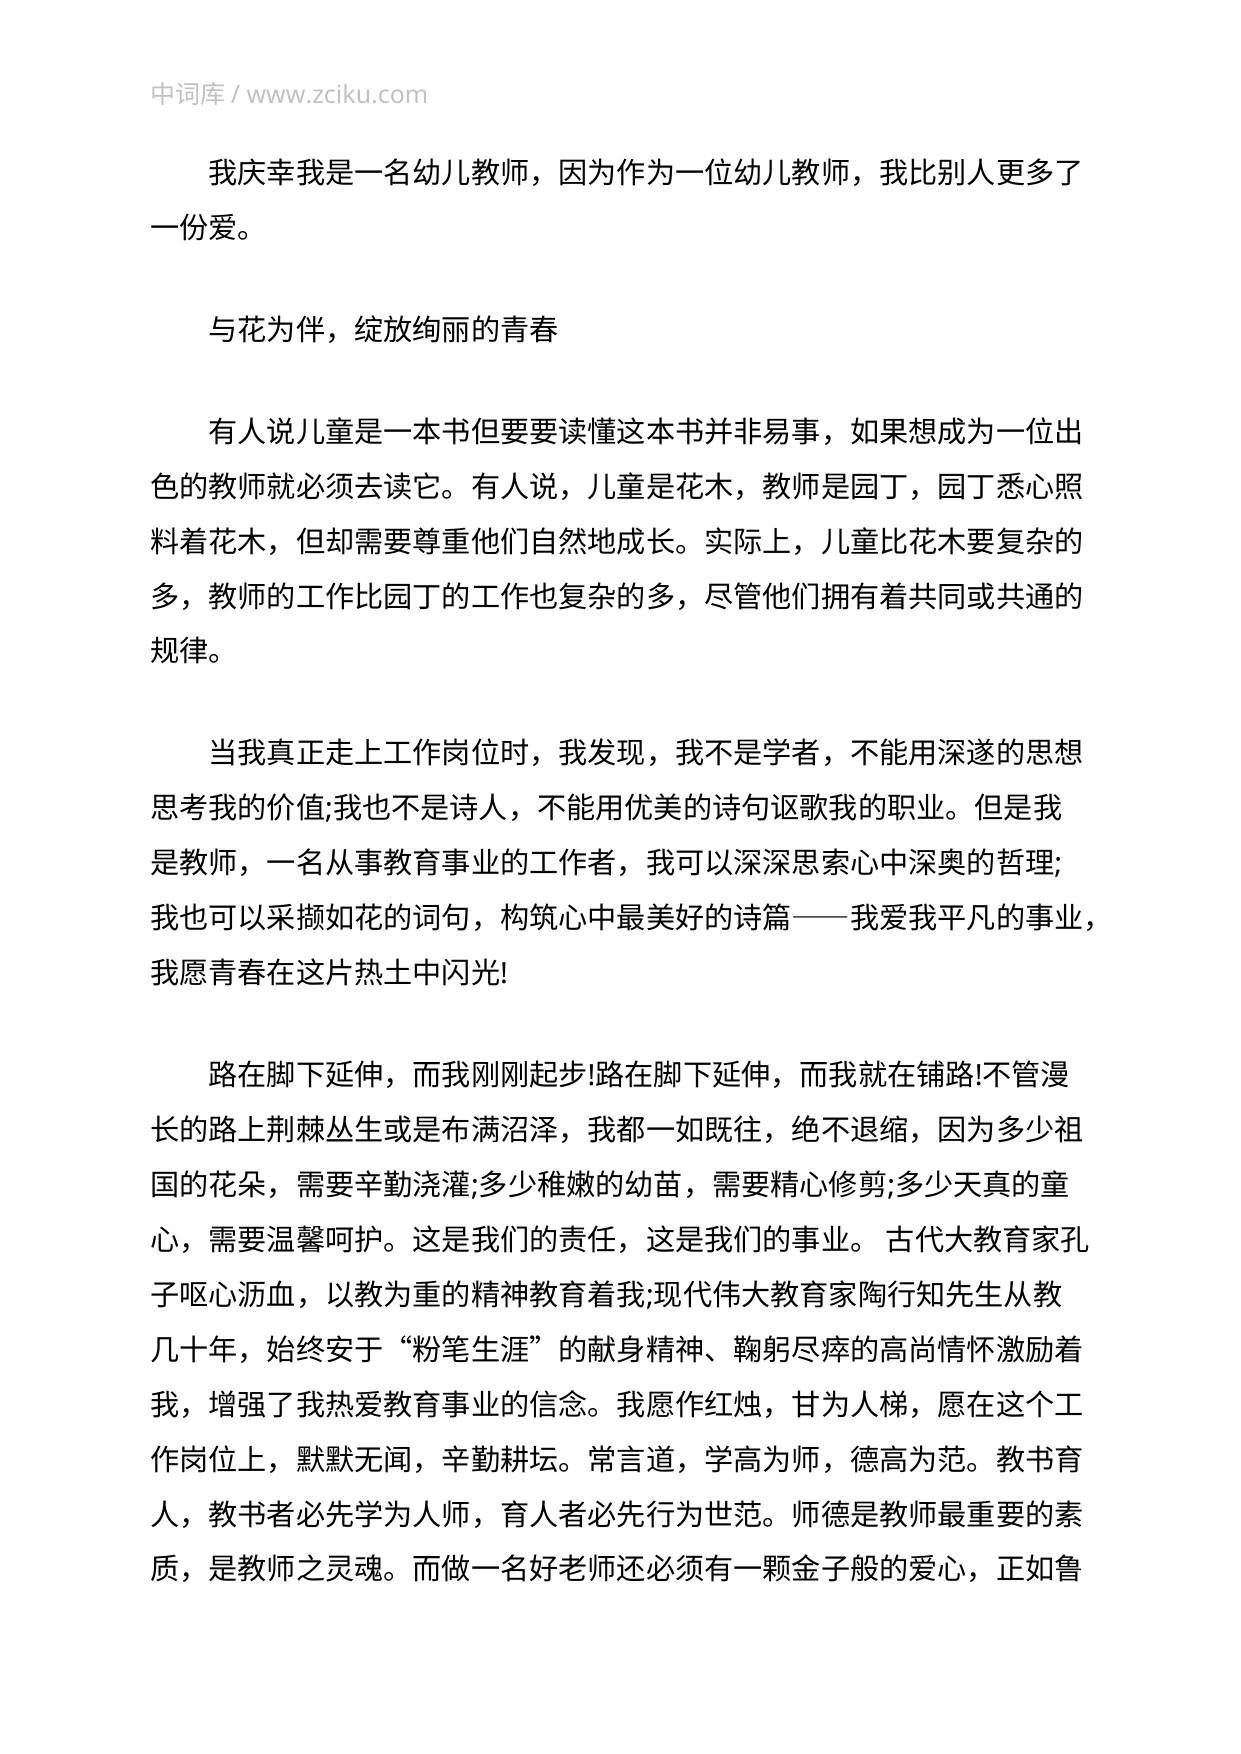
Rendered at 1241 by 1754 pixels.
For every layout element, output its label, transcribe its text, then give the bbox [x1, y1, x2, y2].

text 当我真正走上工作岗位时，我发现，我不是学者，不能用深遂的思想思考我的价值;我也不是诗人，不能用优美的诗句讴歌我的职业。但是我是教师，一名从事教育事业的工作者，我可以深深思索心中深奥的哲理;我也可以采撷如花的词句，构筑心中最美好的诗篇――我爱我平凡的事业，我愿青春在这片热土中闪光! [150, 730, 1090, 992]
text 我庆幸我是一名幼儿教师，因为作为一位幼儿教师，我比别人更多了一份爱。 [150, 150, 1090, 247]
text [150, 1052, 1090, 1588]
text 与花为伴，绽放绚丽的青春 [150, 307, 1090, 349]
text 有人说儿童是一本书但要要读懂这本书并非易事，如果想成为一位出色的教师就必须去读它。有人说，儿童是花木，教师是园丁，园丁悉心照料着花木，但却需要尊重他们自然地成长。实际上，儿童比花木要复杂的多，教师的工作比园丁的工作也复杂的多，尽管他们拥有着共同或共通的规律。 [150, 408, 1090, 670]
